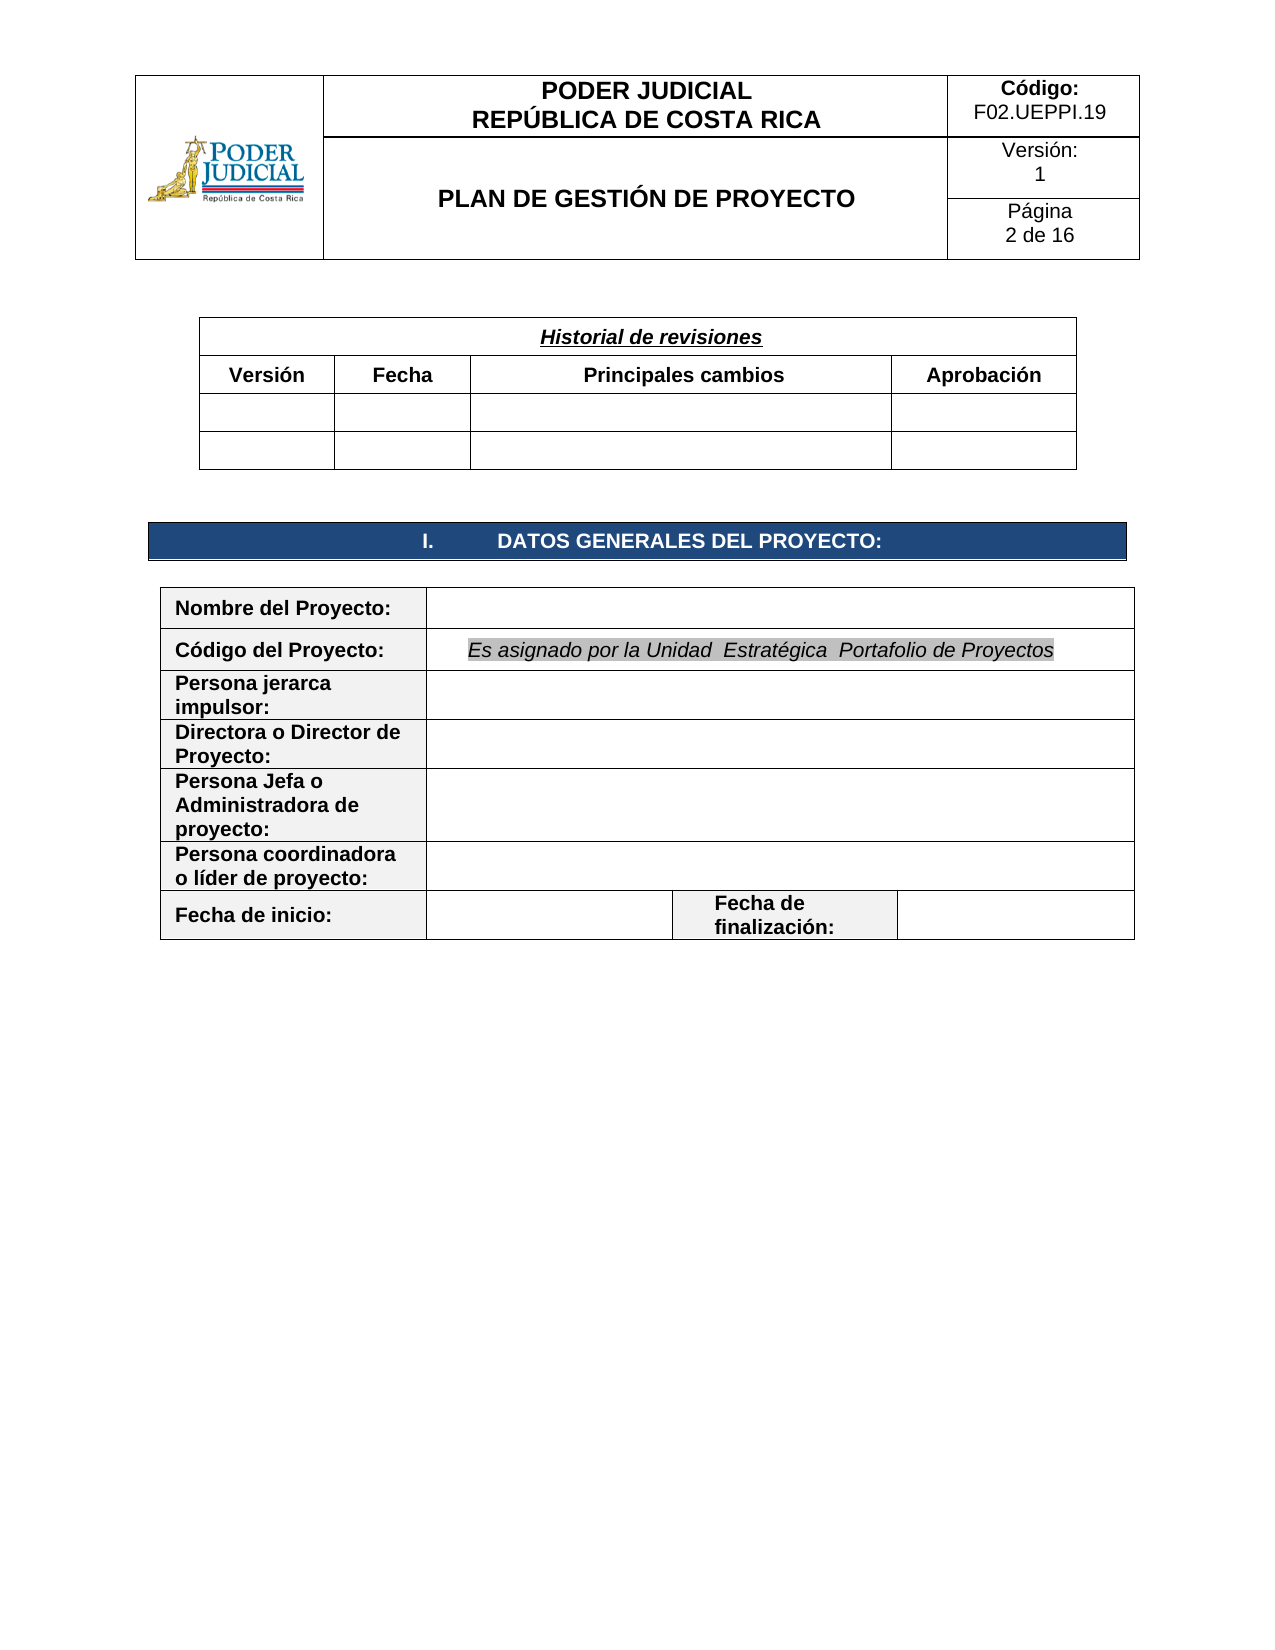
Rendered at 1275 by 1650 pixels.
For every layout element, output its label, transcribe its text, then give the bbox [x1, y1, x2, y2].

table_cell Persona Jefa o Administradora de proyecto: [161, 769, 426, 841]
table_cell [335, 432, 470, 469]
table_cell [898, 891, 1134, 938]
table_header Historial de revisiones [200, 318, 1076, 355]
table_cell Código del Proyecto: [161, 629, 426, 670]
table_cell [427, 842, 1134, 889]
table_cell [471, 432, 891, 469]
table_cell [427, 720, 1134, 768]
table_cell Aprobación [892, 356, 1076, 393]
table_header [427, 588, 1134, 628]
table_cell [427, 671, 1134, 719]
table_cell Persona jerarca impulsor: [161, 671, 426, 719]
table_cell Fecha de finalización: [673, 891, 897, 938]
table_cell Es asignado por la Unidad Estratégica Portafolio de Proyectos [427, 629, 1134, 670]
table_cell [427, 891, 672, 938]
table_cell Versión [200, 356, 334, 393]
table_cell [427, 769, 1134, 841]
picture [143, 124, 316, 211]
table_cell [892, 432, 1076, 469]
table_header DATOS GENERALES DEL PROYECTO: [149, 523, 1126, 559]
table_cell Fecha de inicio: [161, 891, 426, 938]
table_cell [200, 394, 334, 431]
table_cell [892, 394, 1076, 431]
table_cell Principales cambios [471, 356, 891, 393]
table_cell Directora o Director de Proyecto: [161, 720, 426, 768]
table_header Nombre del Proyecto: [161, 588, 426, 628]
table_cell Fecha [335, 356, 470, 393]
table_cell Persona coordinadora o líder de proyecto: [161, 842, 426, 889]
table_cell [335, 394, 470, 431]
table_cell [471, 394, 891, 431]
table_cell [200, 432, 334, 469]
